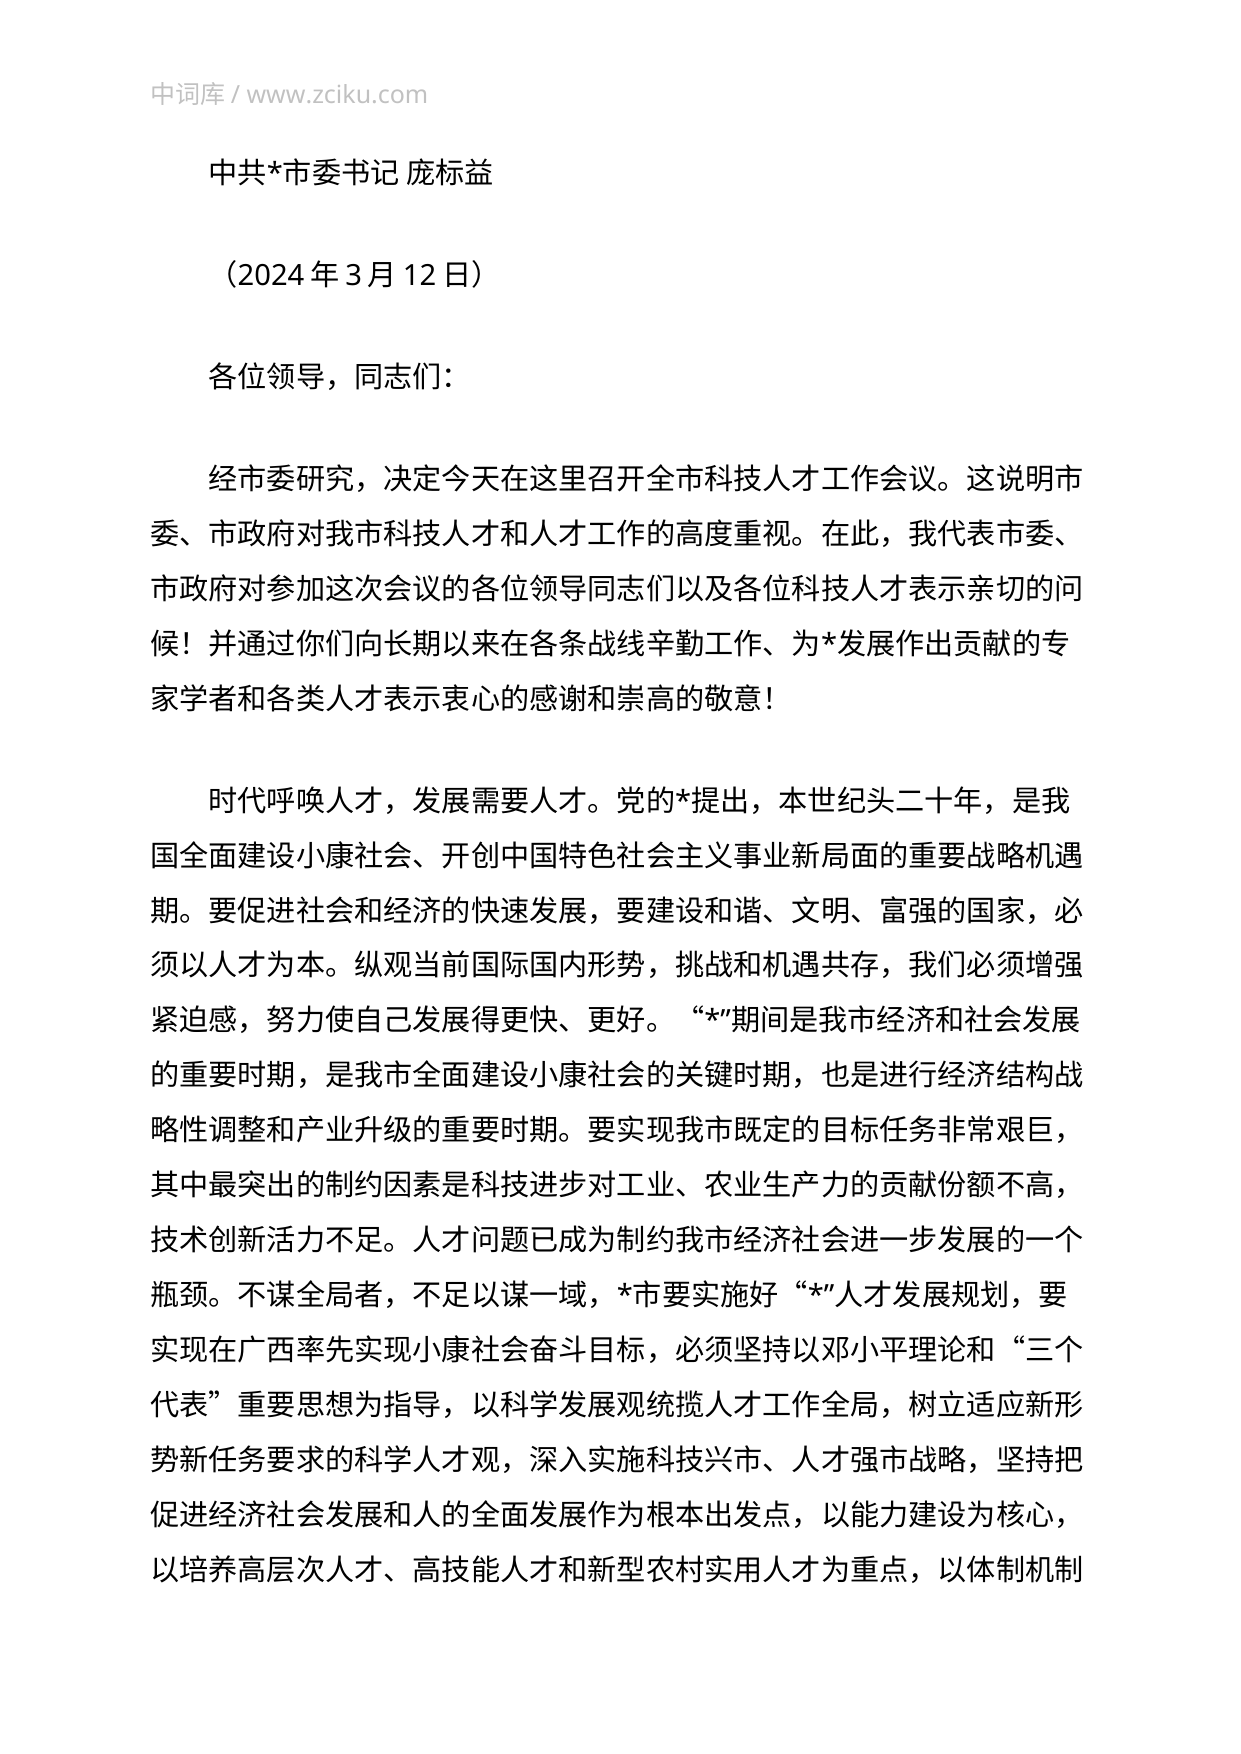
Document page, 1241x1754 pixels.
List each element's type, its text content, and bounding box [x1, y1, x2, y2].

text 各位领导，同志们： [150, 354, 1090, 396]
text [150, 777, 1090, 1588]
text 中共*市委书记 庞标益 [150, 150, 1090, 192]
text （2024年3月12日） [150, 252, 1090, 294]
text 经市委研究，决定今天在这里召开全市科技人才工作会议。这说明市委、市政府对我市科技人才和人才工作的高度重视。在此，我代表市委、市政府对参加这次会议的各位领导同志们以及各位科技人才表示亲切的问候！并通过你们向长期以来在各条战线辛勤工作、为*发展作出贡献的专家学者和各类人才表示衷心的感谢和崇高的敬意！ [150, 456, 1090, 718]
